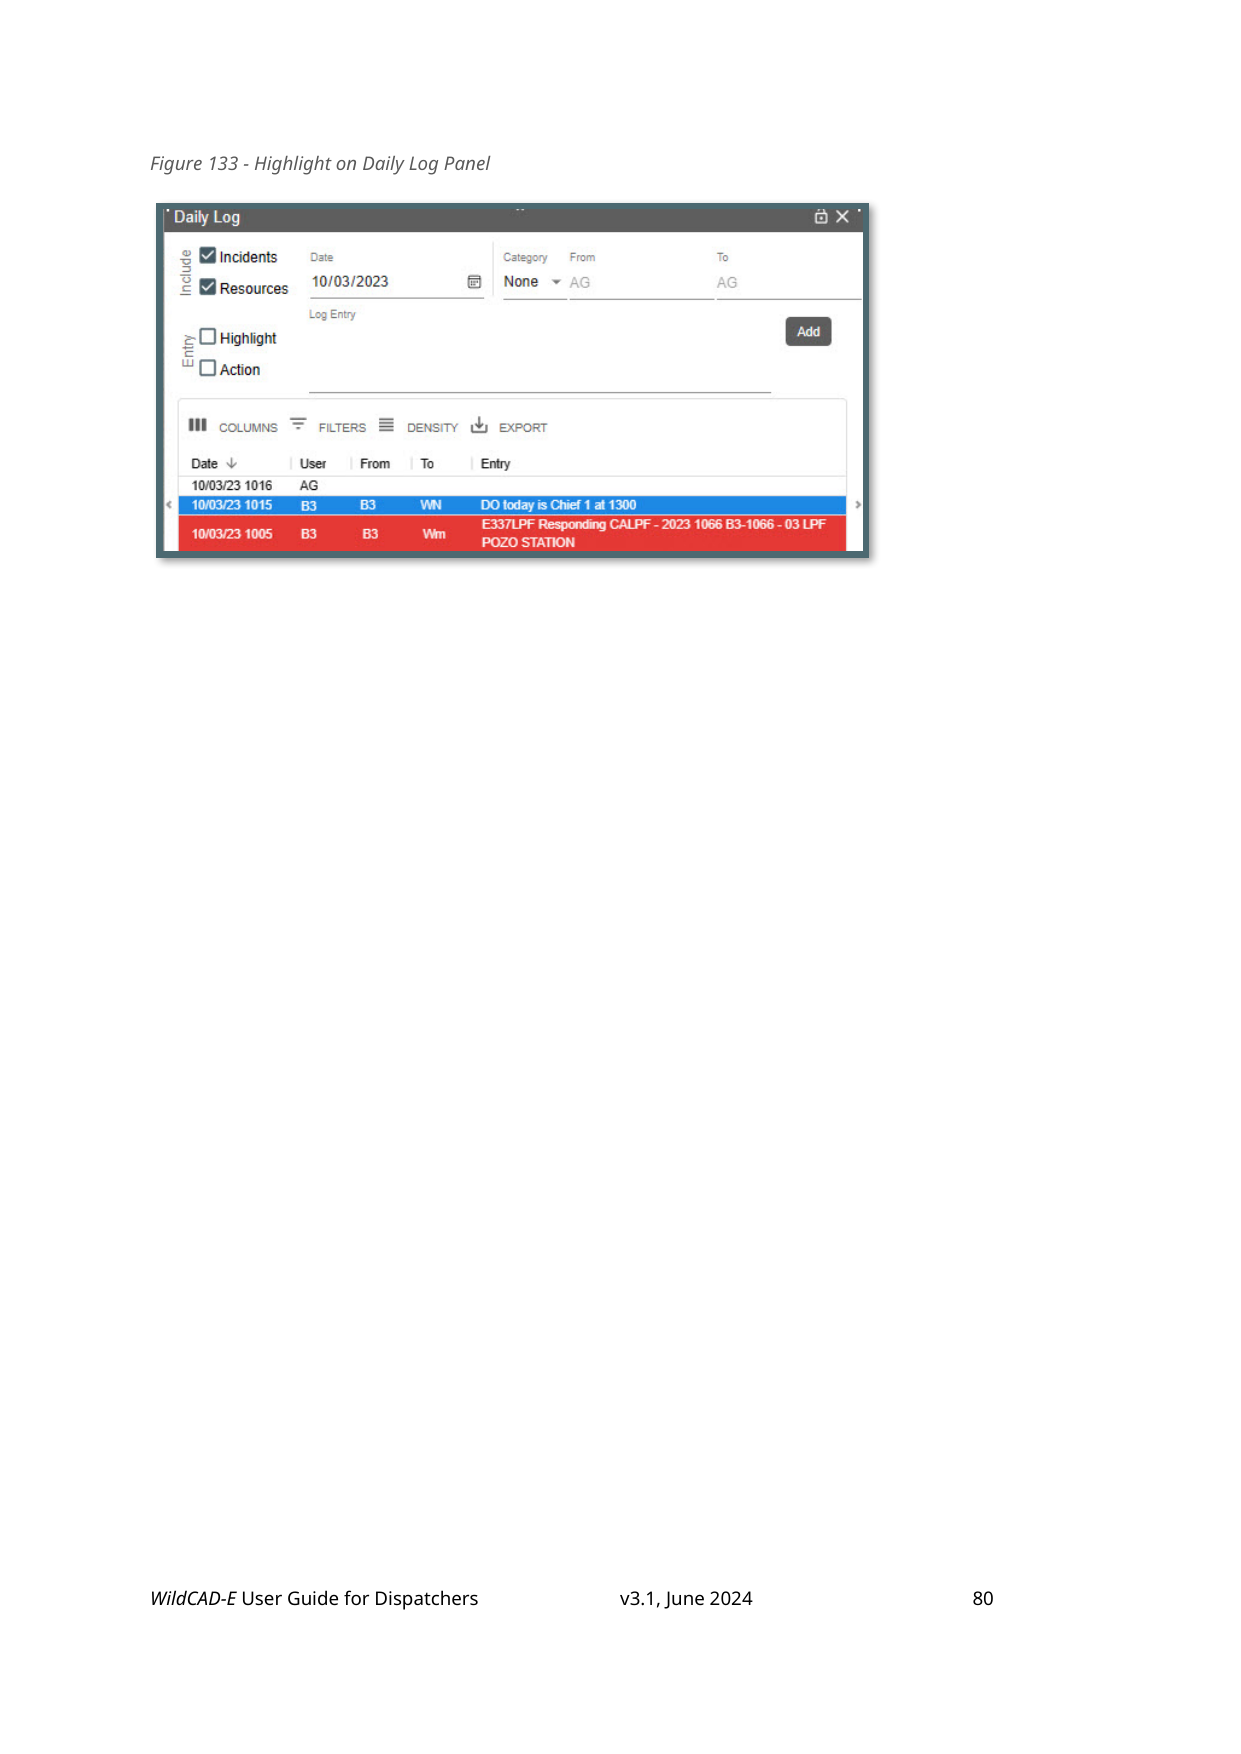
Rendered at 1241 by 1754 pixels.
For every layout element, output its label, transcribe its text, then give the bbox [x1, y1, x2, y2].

text Figure 133 - Highlight on Daily Log Panel [150, 150, 1053, 176]
picture [163, 209, 863, 551]
